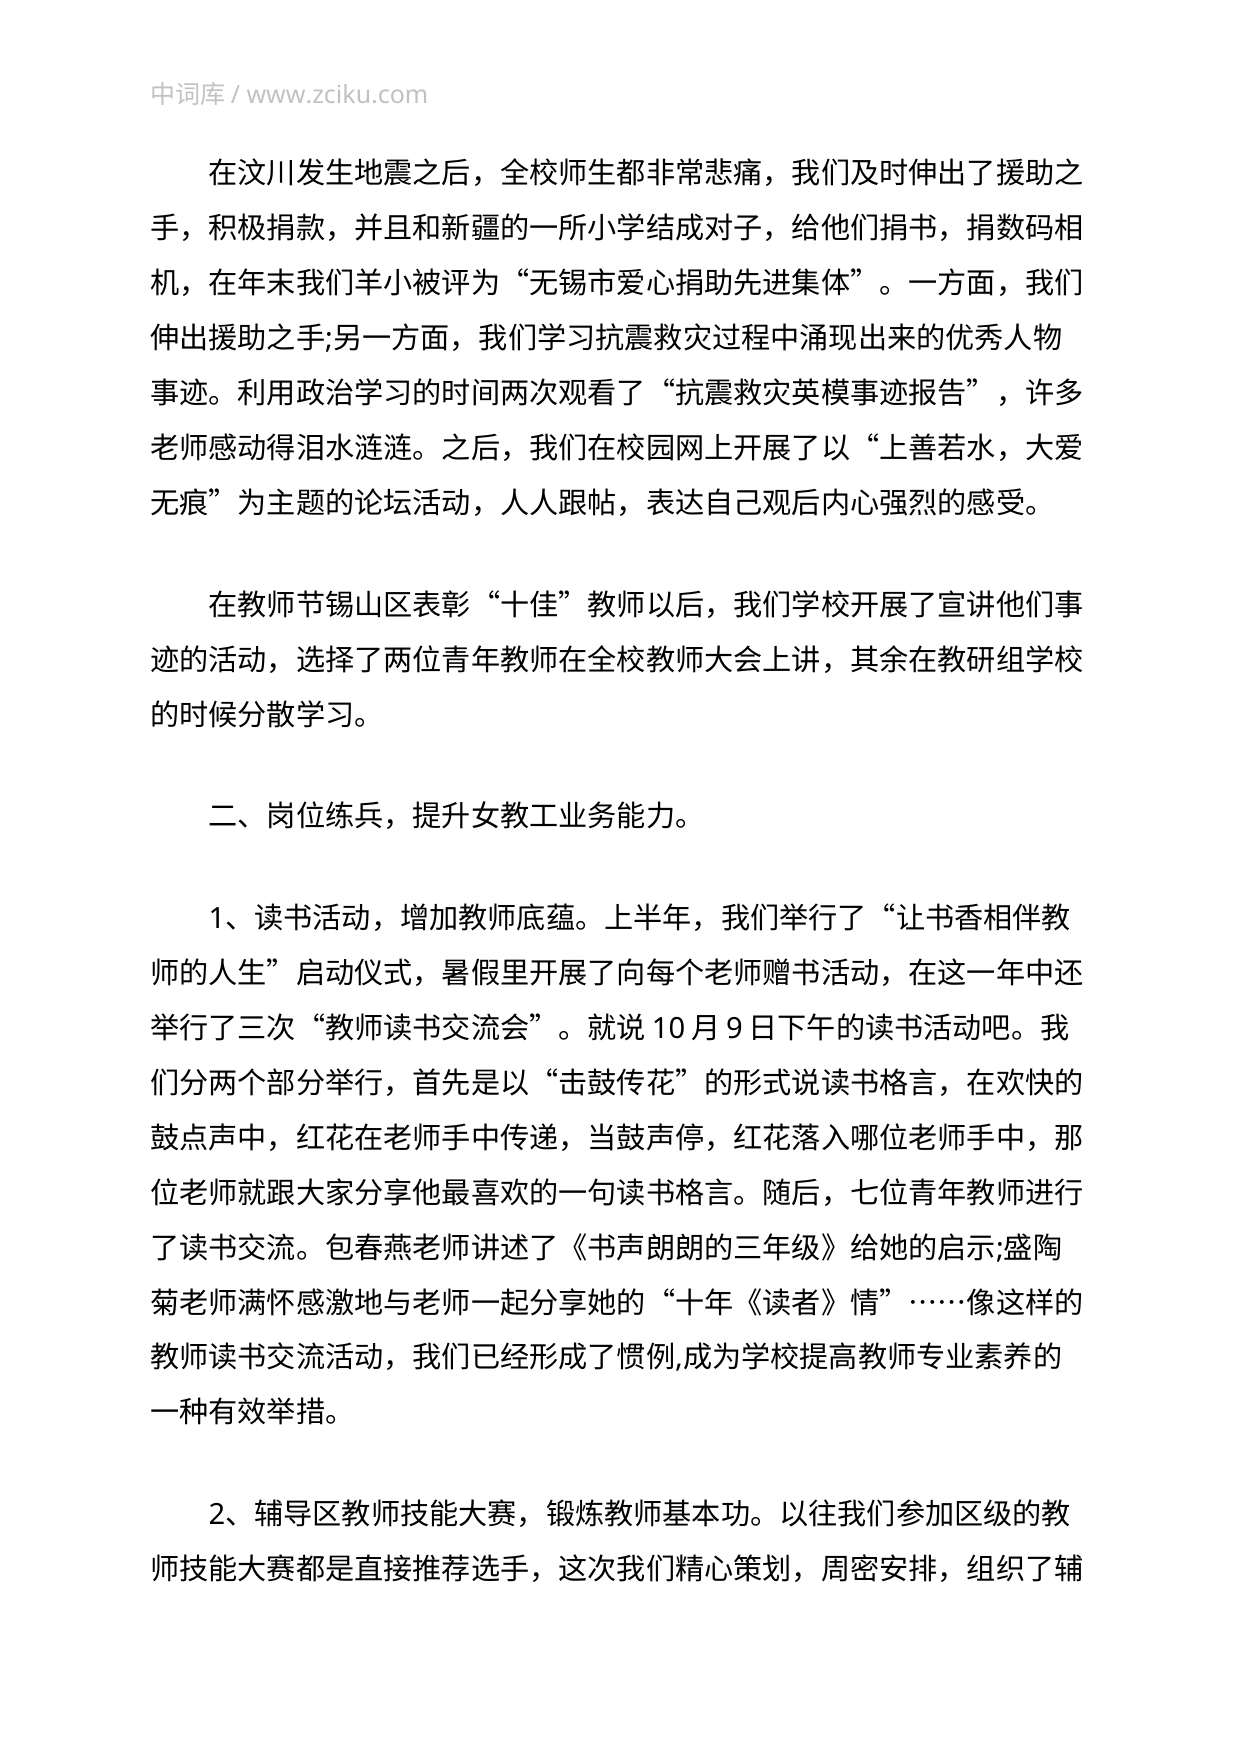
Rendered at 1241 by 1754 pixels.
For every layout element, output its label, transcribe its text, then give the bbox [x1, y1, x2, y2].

text 在教师节锡山区表彰“十佳”教师以后，我们学校开展了宣讲他们事迹的活动，选择了两位青年教师在全校教师大会上讲，其余在教研组学校的时候分散学习。 [150, 581, 1090, 733]
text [150, 1491, 1090, 1588]
text 在汶川发生地震之后，全校师生都非常悲痛，我们及时伸出了援助之手，积极捐款，并且和新疆的一所小学结成对子，给他们捐书，捐数码相机，在年末我们羊小被评为“无锡市爱心捐助先进集体”。一方面，我们伸出援助之手;另一方面，我们学习抗震救灾过程中涌现出来的优秀人物事迹。利用政治学习的时间两次观看了“抗震救灾英模事迹报告”，许多老师感动得泪水涟涟。之后，我们在校园网上开展了以“上善若水，大爱无痕”为主题的论坛活动，人人跟帖，表达自己观后内心强烈的感受。 [150, 150, 1090, 522]
text 二、岗位练兵，提升女教工业务能力。 [150, 793, 1090, 835]
text 1、读书活动，增加教师底蕴。上半年，我们举行了“让书香相伴教师的人生”启动仪式，暑假里开展了向每个老师赠书活动，在这一年中还举行了三次“教师读书交流会”。就说10月9日下午的读书活动吧。我们分两个部分举行，首先是以“击鼓传花”的形式说读书格言，在欢快的鼓点声中，红花在老师手中传递，当鼓声停，红花落入哪位老师手中，那位老师就跟大家分享他最喜欢的一句读书格言。随后，七位青年教师进行了读书交流。包春燕老师讲述了《书声朗朗的三年级》给她的启示;盛陶菊老师满怀感激地与老师一起分享她的“十年《读者》情”……像这样的教师读书交流活动，我们已经形成了惯例,成为学校提高教师专业素养的一种有效举措。 [150, 894, 1090, 1431]
